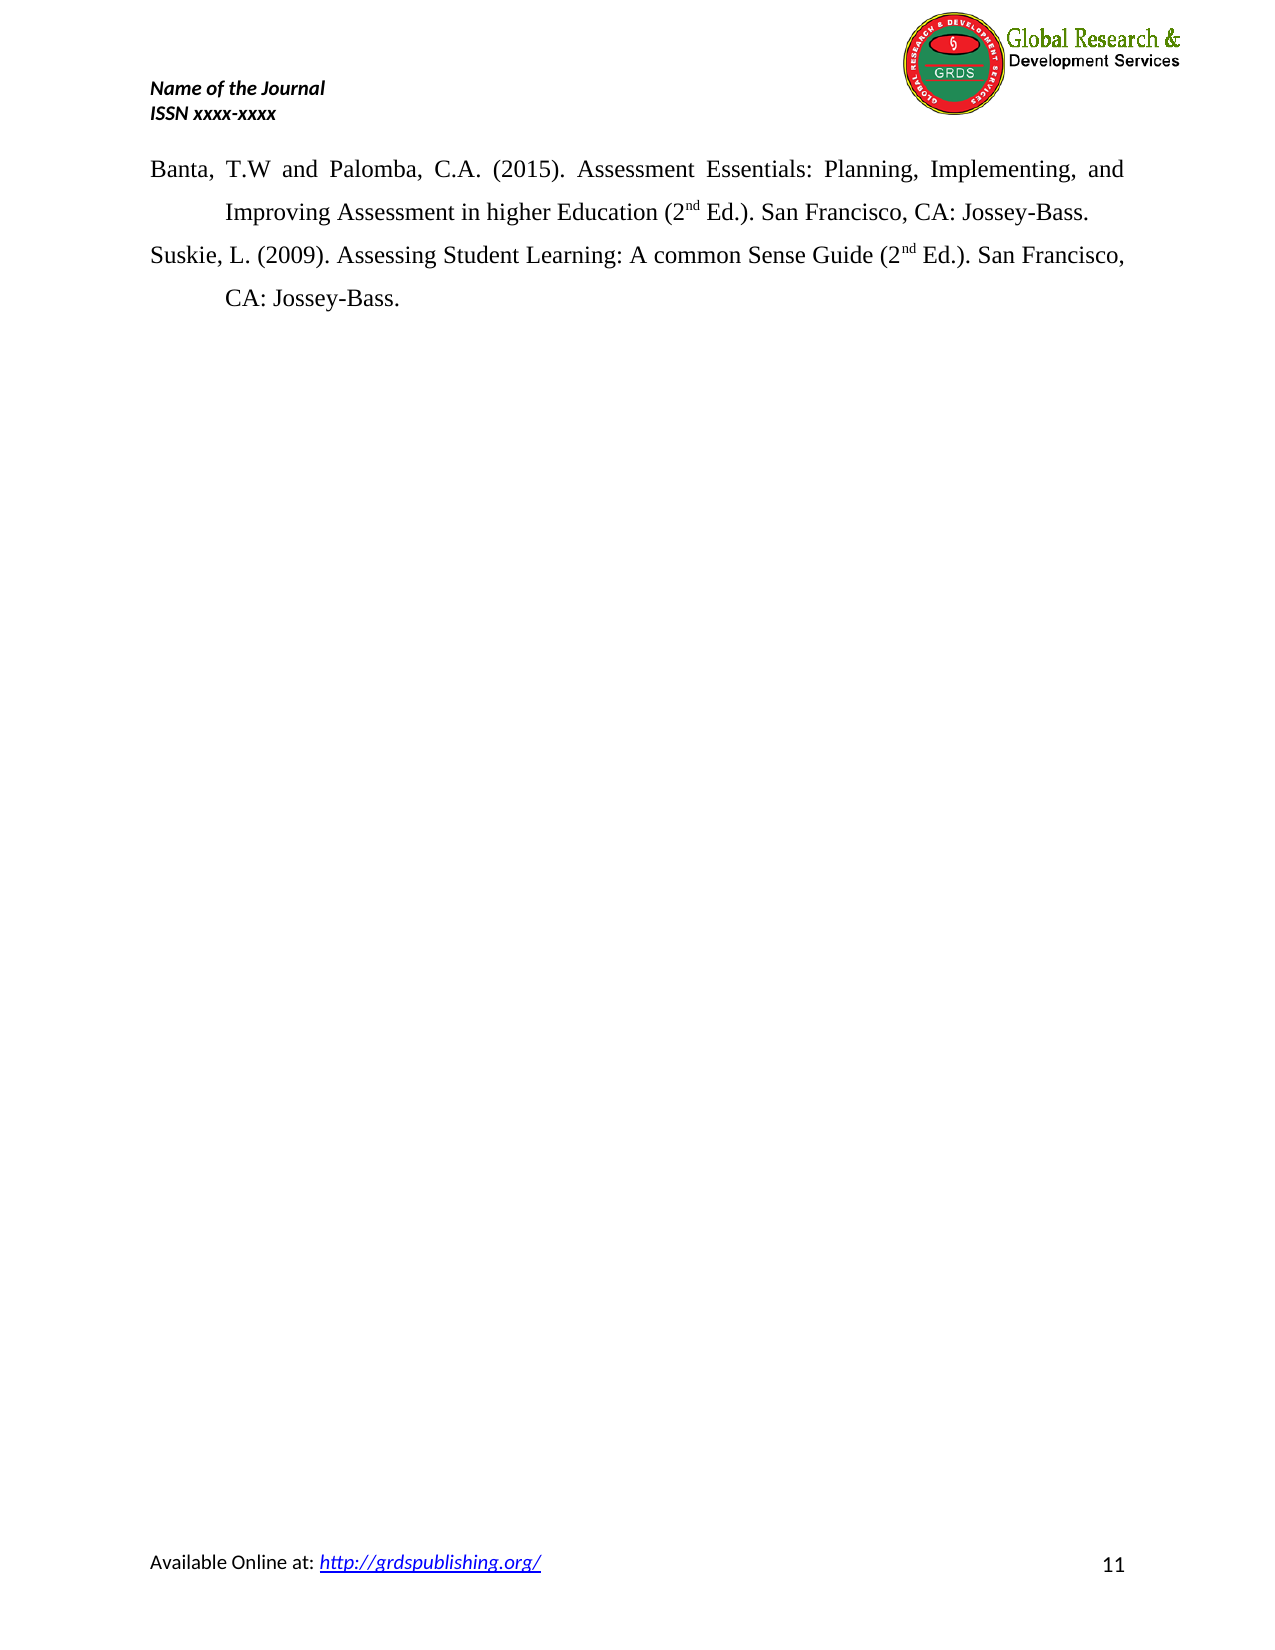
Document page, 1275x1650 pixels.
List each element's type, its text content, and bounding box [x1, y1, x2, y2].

text Suskie, L. (2009). Assessing Student Learning: A common Sense Guide (2nd Ed.). San Francisco, CA: Jossey-Bass. [150, 240, 1125, 312]
text Banta, T.W and Palomba, C.A. (2015). Assessment Essentials: Planning, Implementing, and Improving Assessment in higher Education (2nd Ed.). San Francisco, CA: Jossey-Bass. [150, 154, 1125, 226]
picture [901, 9, 1192, 119]
